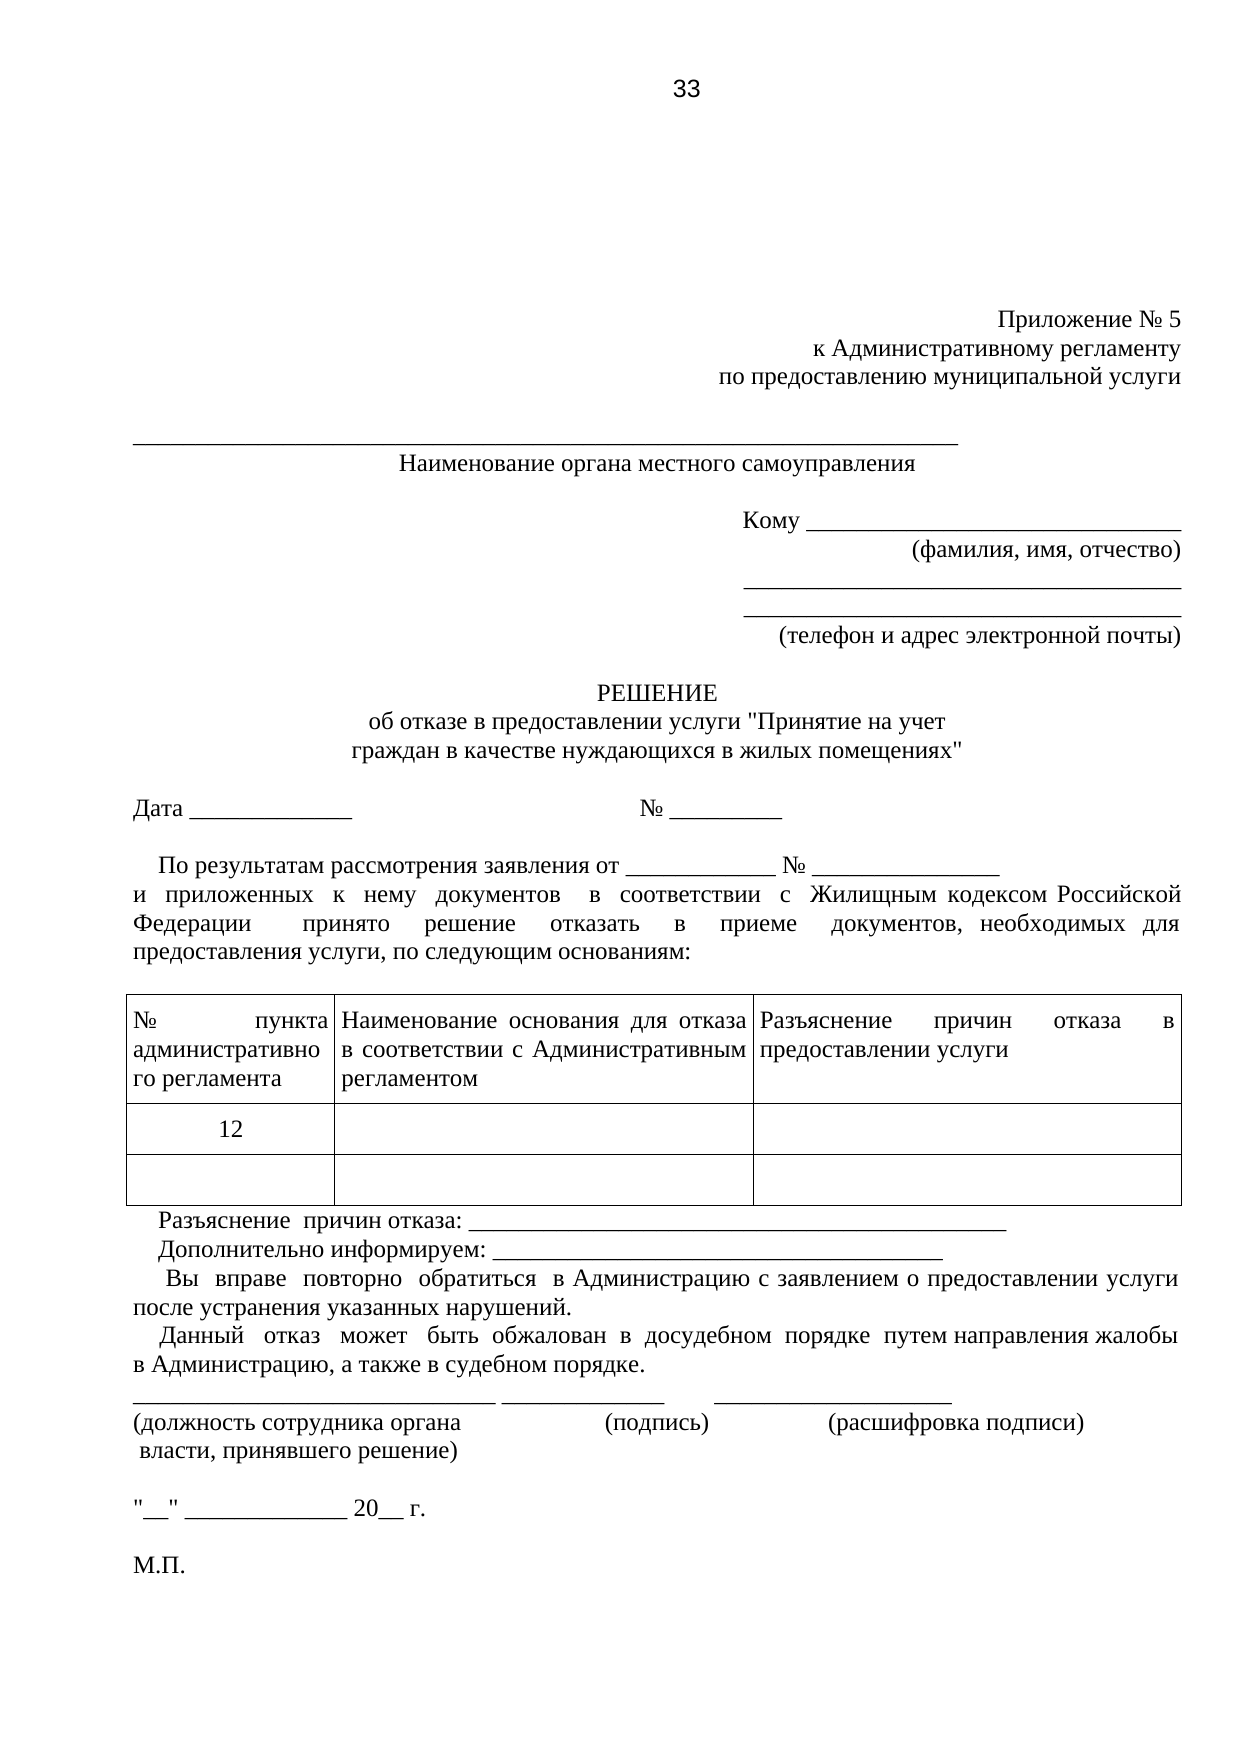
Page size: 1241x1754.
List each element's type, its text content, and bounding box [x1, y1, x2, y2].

table_header № пункта административного регламента [127, 995, 334, 1102]
text Данный отказ может быть обжалован в досудебном порядке путем направления жалобы в Администрацию, а также в судебном порядке. [133, 1321, 1181, 1378]
table_cell [335, 1104, 753, 1153]
text Кому ______________________________ [133, 505, 1181, 534]
text (должность сотрудника органа (подпись) (расшифровка подписи) [133, 1407, 1181, 1436]
text Разъяснение причин отказа: ___________________________________________ [133, 1206, 1181, 1234]
text к Административному регламенту [133, 333, 1181, 361]
text Дополнительно информируем: ____________________________________ [133, 1234, 1181, 1263]
text власти, принявшего решение) [133, 1436, 1181, 1464]
text Наименование органа местного самоуправления [133, 448, 1181, 476]
text Вы вправе повторно обратиться в Администрацию с заявлением о предоставлении услуги после устранения указанных нарушений. [133, 1263, 1181, 1321]
table_cell 12 [127, 1104, 334, 1153]
table_cell [754, 1155, 1181, 1204]
table_header Разъяснение причин отказа в предоставлении услуги [754, 995, 1181, 1102]
text _____________________________ _____________ ___________________ [133, 1378, 1181, 1407]
text М.П. [133, 1551, 1181, 1579]
text ___________________________________ [133, 591, 1181, 620]
text По результатам рассмотрения заявления от ____________ № _______________ [133, 850, 1181, 879]
text об отказе в предоставлении услуги "Принятие на учет [133, 706, 1181, 735]
text Дата _____________ № _________ [133, 793, 1181, 821]
text и приложенных к нему документов в соответствии с Жилищным кодексом Российской Федерации принято решение отказать в приеме документов, необходимых для предоставления услуги, по следующим основаниям: [133, 879, 1181, 965]
table_header Наименование основания для отказа в соответствии с Административным регламентом [335, 995, 753, 1102]
text ___________________________________ [133, 563, 1181, 591]
table_cell [127, 1155, 334, 1204]
table_cell [754, 1104, 1181, 1153]
text по предоставлению муниципальной услуги [133, 361, 1181, 390]
text (фамилия, имя, отчество) [133, 534, 1181, 563]
text (телефон и адрес электронной почты) [133, 620, 1181, 649]
text "__" _____________ 20__ г. [133, 1493, 1181, 1522]
text РЕШЕНИЕ [133, 678, 1181, 706]
text Приложение № 5 [133, 304, 1181, 333]
text граждан в качестве нуждающихся в жилых помещениях" [133, 735, 1181, 764]
table_cell [335, 1155, 753, 1204]
text __________________________________________________________________ [133, 419, 1181, 448]
